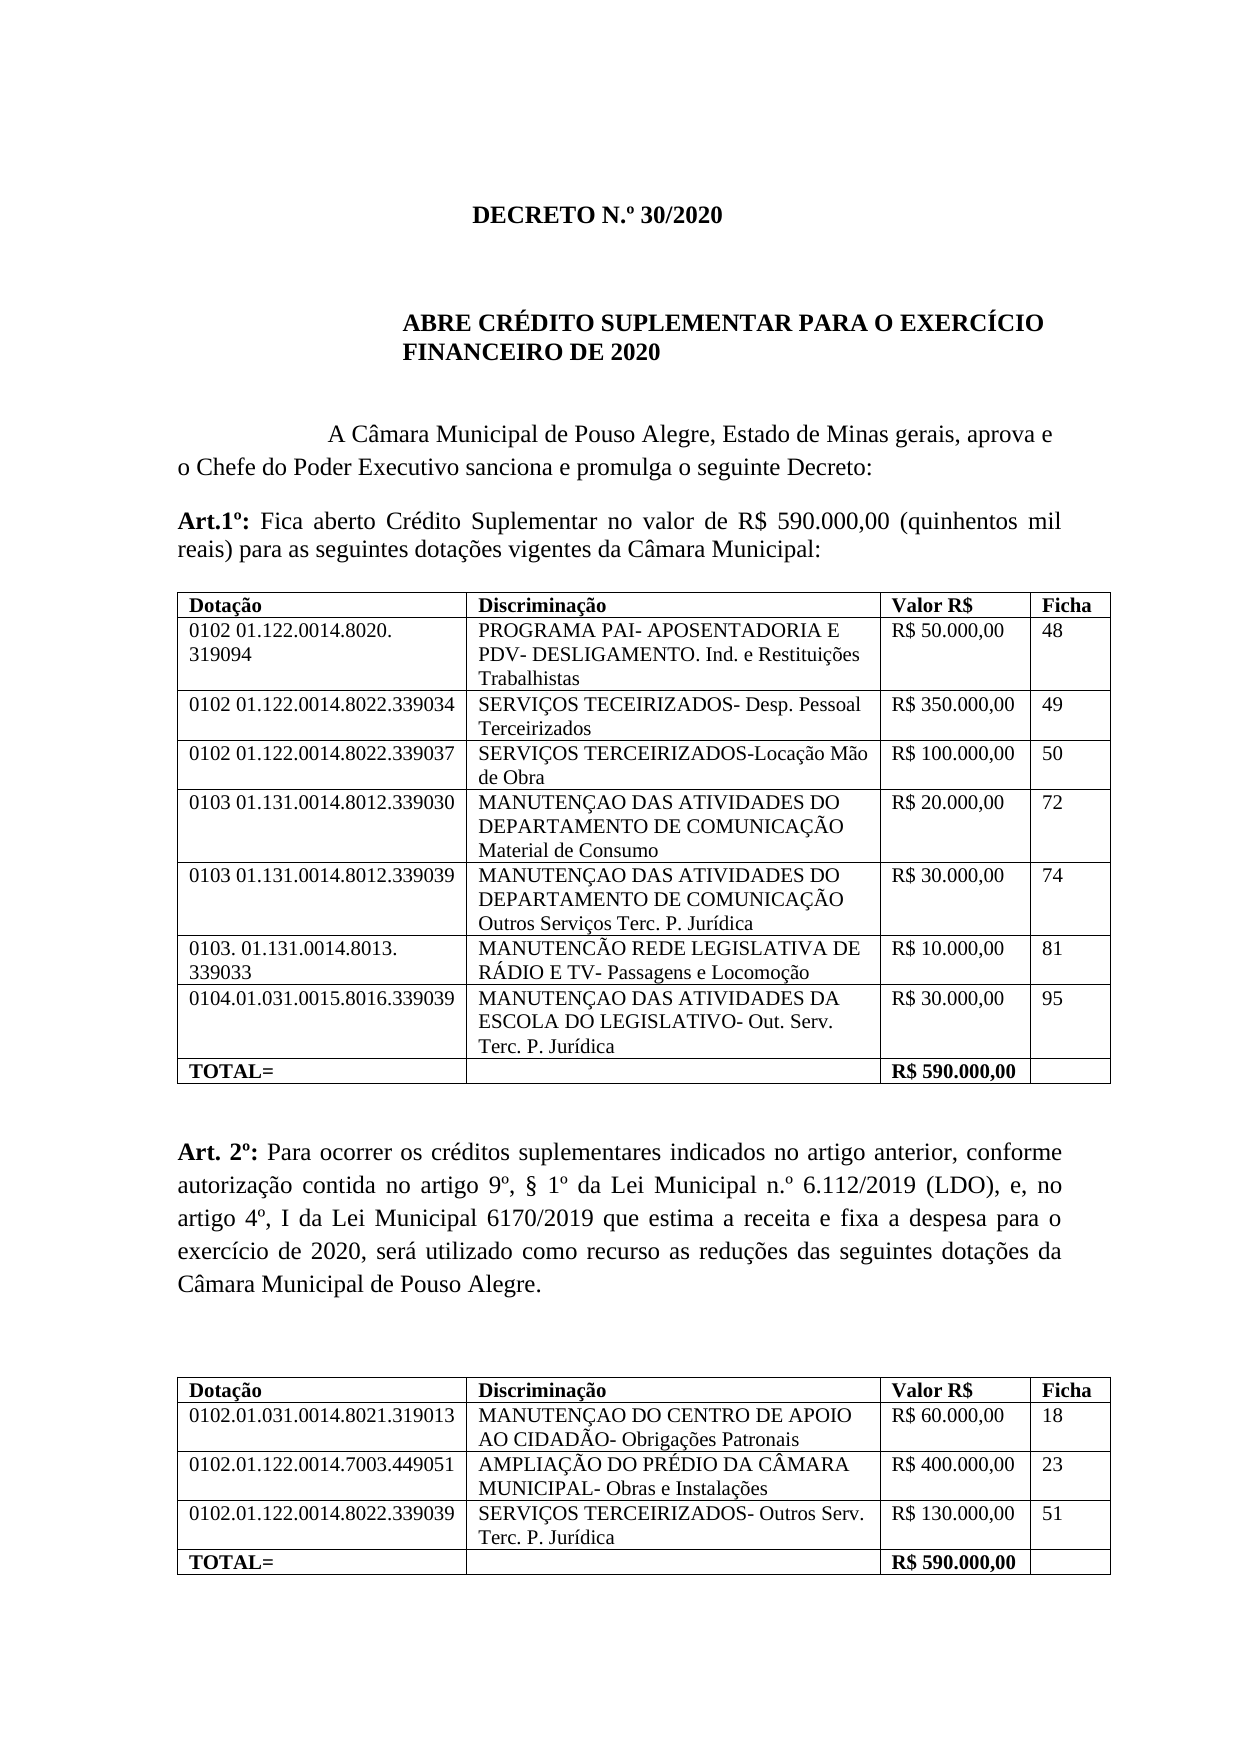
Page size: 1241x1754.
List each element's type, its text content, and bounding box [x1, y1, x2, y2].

table_cell 0102.01.122.0014.8022.339039 [178, 1501, 466, 1549]
table_cell [467, 1059, 880, 1083]
table_header Ficha [1031, 593, 1110, 617]
table_cell 0102 01.122.0014.8022.339037 [178, 741, 466, 789]
table_cell R$ 10.000,00 [881, 936, 1030, 984]
table_cell 0102.01.122.0014.7003.449051 [178, 1452, 466, 1500]
table_cell [1031, 1059, 1110, 1083]
table_cell MANUTENÇAO DAS ATIVIDADES DO DEPARTAMENTO DE COMUNICAÇÃO Outros Serviços Terc. P. Jurídica [467, 863, 880, 935]
text A Câmara Municipal de Pouso Alegre, Estado de Minas gerais, aprova e o Chefe do Poder Executivo sanciona e promulga o seguinte Decreto: [177, 419, 1063, 481]
table_header Discriminação [467, 1378, 880, 1402]
table_cell 0102 01.122.0014.8020. 319094 [178, 618, 466, 690]
table_cell 0102 01.122.0014.8022.339034 [178, 691, 466, 739]
table_cell R$ 590.000,00 [881, 1059, 1030, 1083]
table_cell 0103 01.131.0014.8012.339030 [178, 790, 466, 862]
table_header Valor R$ [881, 593, 1030, 617]
table_cell 48 [1031, 618, 1110, 690]
table_cell SERVIÇOS TERCEIRIZADOS-Locação Mão de Obra [467, 741, 880, 789]
table_cell R$ 350.000,00 [881, 691, 1030, 739]
text FINANCEIRO DE 2020 [177, 337, 1063, 366]
table_cell R$ 20.000,00 [881, 790, 1030, 862]
text DECRETO N.º 30/2020 [398, 201, 1063, 229]
table_cell 0104.01.031.0015.8016.339039 [178, 985, 466, 1058]
table_cell SERVIÇOS TECEIRIZADOS- Desp. Pessoal Terceirizados [467, 691, 880, 739]
table_cell R$ 100.000,00 [881, 741, 1030, 789]
table_cell 0103. 01.131.0014.8013. 339033 [178, 936, 466, 984]
table_header Valor R$ [881, 1378, 1030, 1402]
table_cell R$ 60.000,00 [881, 1403, 1030, 1451]
table_cell R$ 400.000,00 [881, 1452, 1030, 1500]
table_header Discriminação [467, 593, 880, 617]
table_cell 18 [1031, 1403, 1110, 1451]
table_cell R$ 50.000,00 [881, 618, 1030, 690]
table_header Ficha [1031, 1378, 1110, 1402]
table_header Dotação [178, 593, 466, 617]
table_cell 0102.01.031.0014.8021.319013 [178, 1403, 466, 1451]
text Art.1º: Fica aberto Crédito Suplementar no valor de R$ 590.000,00 (quinhentos mil reais) para as seguintes dotações vigentes da Câmara Municipal: [177, 506, 1063, 563]
table_cell R$ 590.000,00 [881, 1550, 1030, 1574]
table_cell [1031, 1550, 1110, 1574]
table_cell 74 [1031, 863, 1110, 935]
table_cell AMPLIAÇÃO DO PRÉDIO DA CÂMARA MUNICIPAL- Obras e Instalações [467, 1452, 880, 1500]
table_cell 49 [1031, 691, 1110, 739]
text Art. 2º: Para ocorrer os créditos suplementares indicados no artigo anterior, conforme autorização contida no artigo 9º, § 1º da Lei Municipal n.º 6.112/2019 (LDO), e, no artigo 4º, I da Lei Municipal 6170/2019 que estima a receita e fixa a despesa para o exercício de 2020, será utilizado como recurso as reduções das seguintes dotações da Câmara Municipal de Pouso Alegre. [177, 1137, 1063, 1298]
table_cell R$ 30.000,00 [881, 985, 1030, 1058]
table_cell MANUTENCÃO REDE LEGISLATIVA DE RÁDIO E TV- Passagens e Locomoção [467, 936, 880, 984]
table_cell 95 [1031, 985, 1110, 1058]
table_header Dotação [178, 1378, 466, 1402]
table_cell PROGRAMA PAI- APOSENTADORIA E PDV- DESLIGAMENTO. Ind. e Restituições Trabalhistas [467, 618, 880, 690]
table_cell 81 [1031, 936, 1110, 984]
table_cell 23 [1031, 1452, 1110, 1500]
table_cell 0103 01.131.0014.8012.339039 [178, 863, 466, 935]
table_cell R$ 130.000,00 [881, 1501, 1030, 1549]
table_cell 51 [1031, 1501, 1110, 1549]
table_cell [467, 1550, 880, 1574]
table_cell SERVIÇOS TERCEIRIZADOS- Outros Serv. Terc. P. Jurídica [467, 1501, 880, 1549]
table_cell TOTAL= [178, 1550, 466, 1574]
table_cell TOTAL= [178, 1059, 466, 1083]
table_cell MANUTENÇAO DAS ATIVIDADES DA ESCOLA DO LEGISLATIVO- Out. Serv. Terc. P. Jurídica [467, 985, 880, 1058]
table_cell 50 [1031, 741, 1110, 789]
text ABRE CRÉDITO SUPLEMENTAR PARA O EXERCÍCIO [177, 308, 1063, 337]
table_cell R$ 30.000,00 [881, 863, 1030, 935]
table_cell MANUTENÇAO DO CENTRO DE APOIO AO CIDADÃO- Obrigações Patronais [467, 1403, 880, 1451]
table_cell MANUTENÇAO DAS ATIVIDADES DO DEPARTAMENTO DE COMUNICAÇÃO Material de Consumo [467, 790, 880, 862]
table_cell 72 [1031, 790, 1110, 862]
